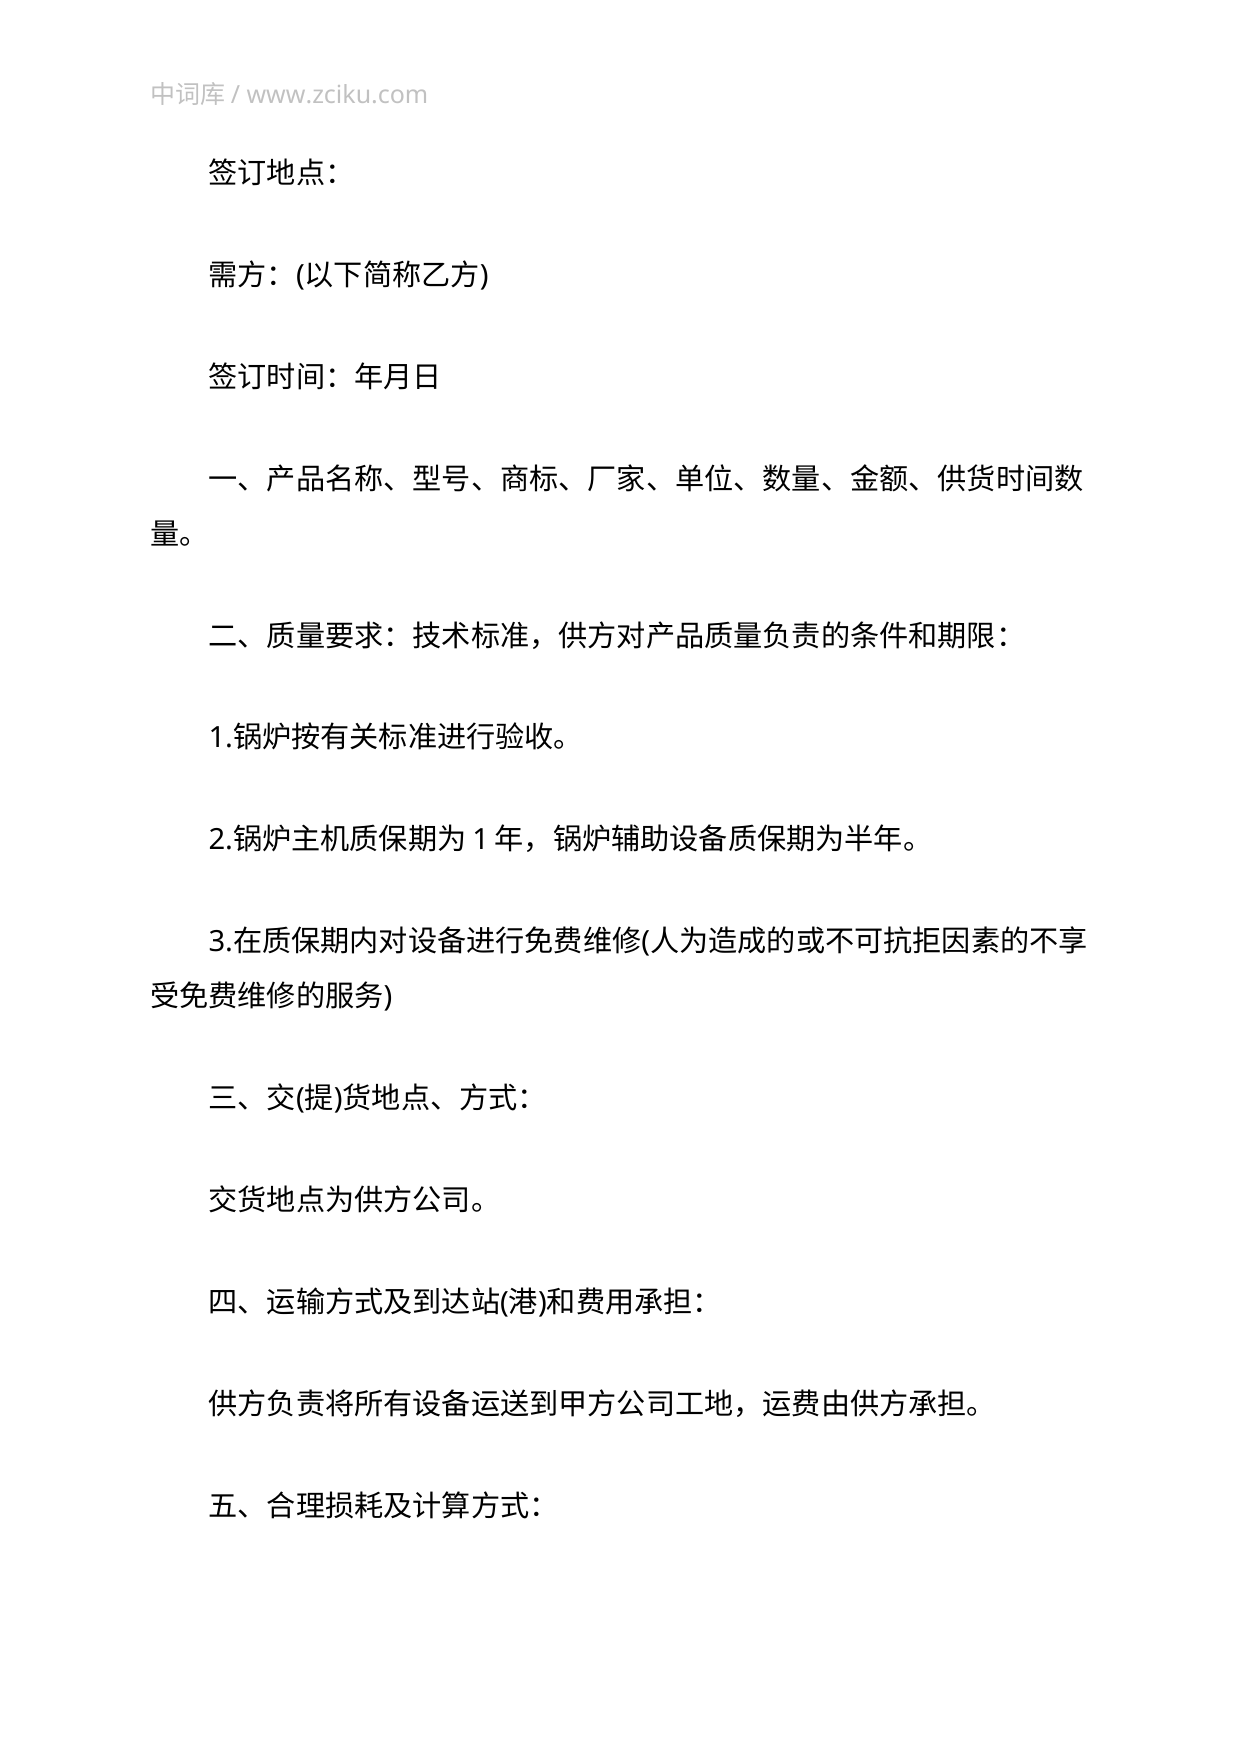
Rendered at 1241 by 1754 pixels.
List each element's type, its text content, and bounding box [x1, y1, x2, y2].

text 2.锅炉主机质保期为1年，锅炉辅助设备质保期为半年。 [150, 816, 1090, 858]
text 1.锅炉按有关标准进行验收。 [150, 714, 1090, 756]
text 四、运输方式及到达站(港)和费用承担： [150, 1279, 1090, 1321]
text 三、交(提)货地点、方式： [150, 1075, 1090, 1117]
text 签订时间：年月日 [150, 354, 1090, 396]
text 一、产品名称、型号、商标、厂家、单位、数量、金额、供货时间数量。 [150, 456, 1090, 553]
text 五、合理损耗及计算方式： [150, 1482, 1090, 1525]
text 需方：(以下简称乙方) [150, 252, 1090, 294]
text 二、质量要求：技术标准，供方对产品质量负责的条件和期限： [150, 612, 1090, 654]
text 3.在质保期内对设备进行免费维修(人为造成的或不可抗拒因素的不享受免费维修的服务) [150, 918, 1090, 1015]
text 签订地点： [150, 150, 1090, 192]
text 交货地点为供方公司。 [150, 1177, 1090, 1219]
text 供方负责将所有设备运送到甲方公司工地，运费由供方承担。 [150, 1381, 1090, 1423]
